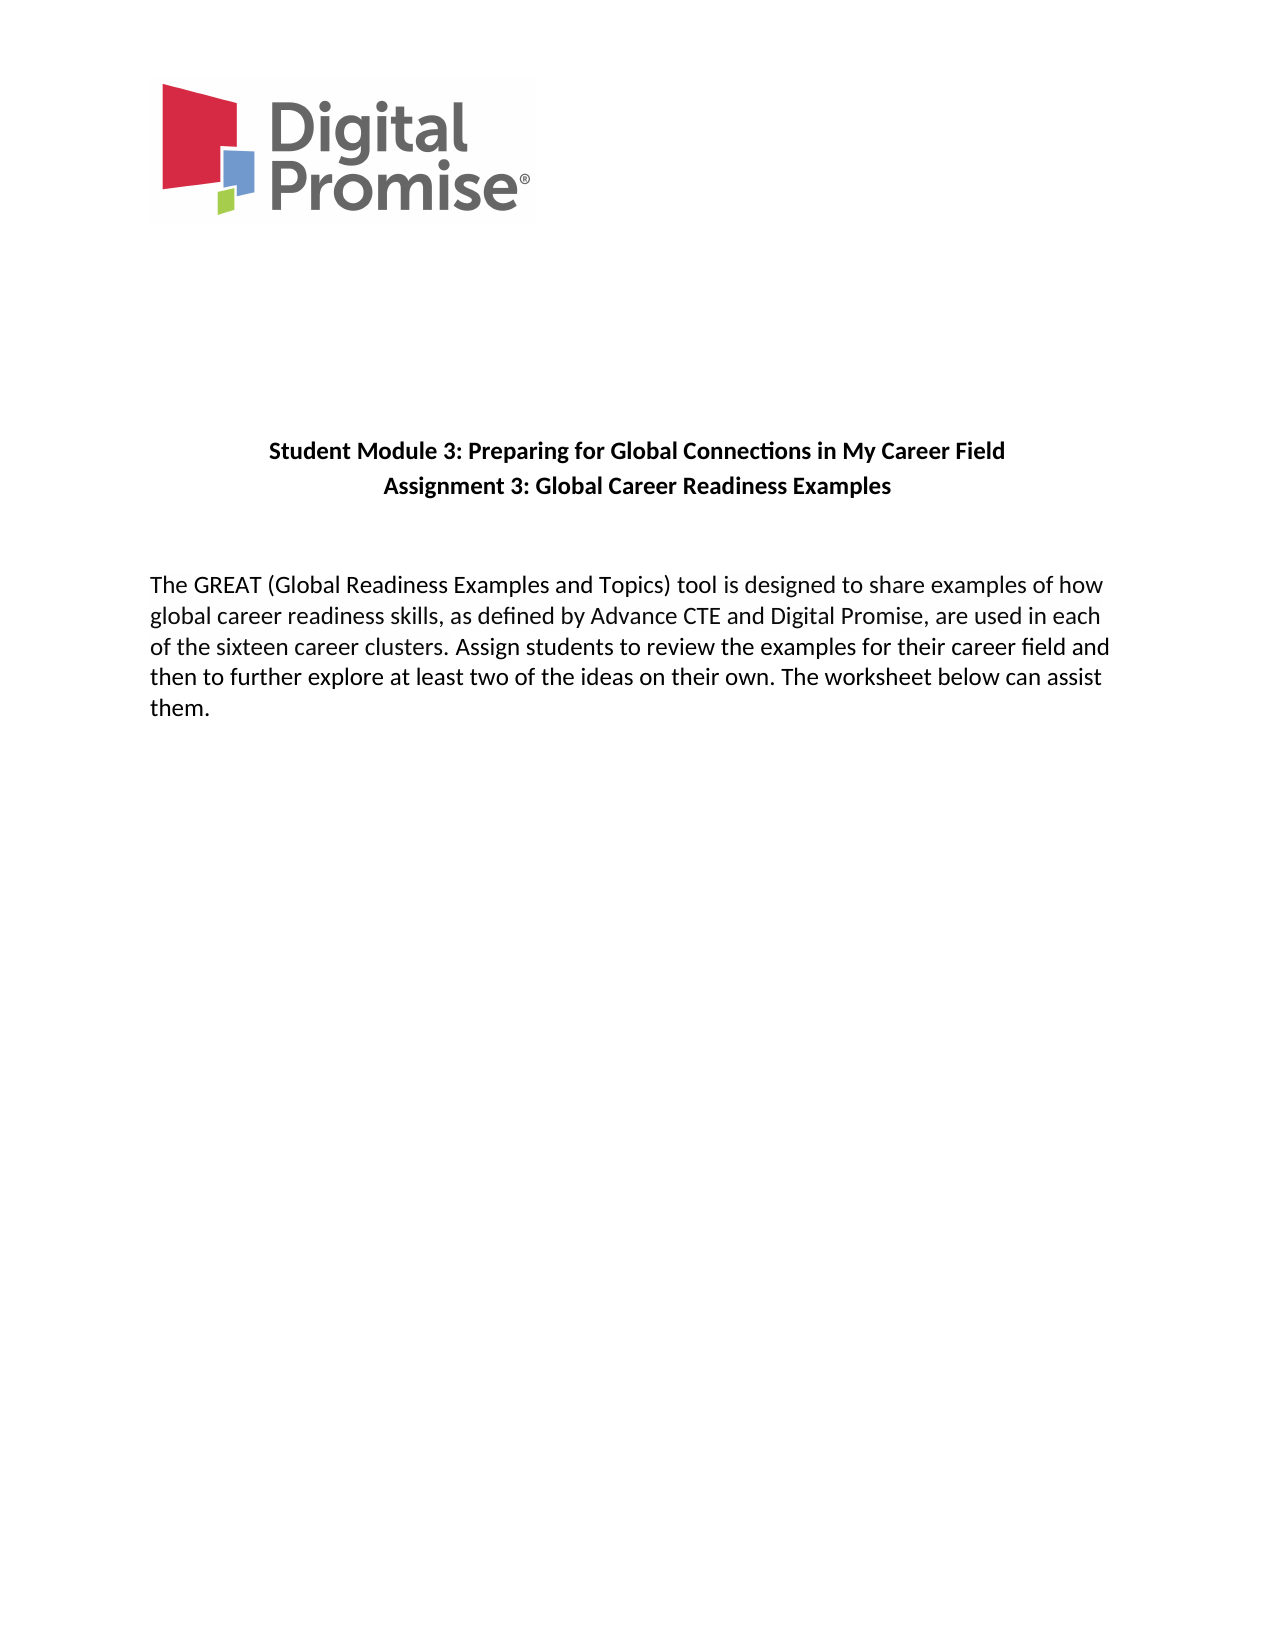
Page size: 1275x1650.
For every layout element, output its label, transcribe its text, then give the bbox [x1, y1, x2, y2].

text Student Module 3: Preparing for Global Connections in My Career Field [150, 435, 1125, 466]
text The GREAT (Global Readiness Examples and Topics) tool is designed to share examples of how global career readiness skills, as defined by Advance CTE and Digital Promise, are used in each of the sixteen career clusters. Assign students to review the examples for their career field and then to further explore at least two of the ideas on their own. The worksheet below can assist them. [150, 569, 1125, 722]
picture [150, 75, 538, 225]
text Assignment 3: Global Career Readiness Examples [150, 470, 1125, 531]
